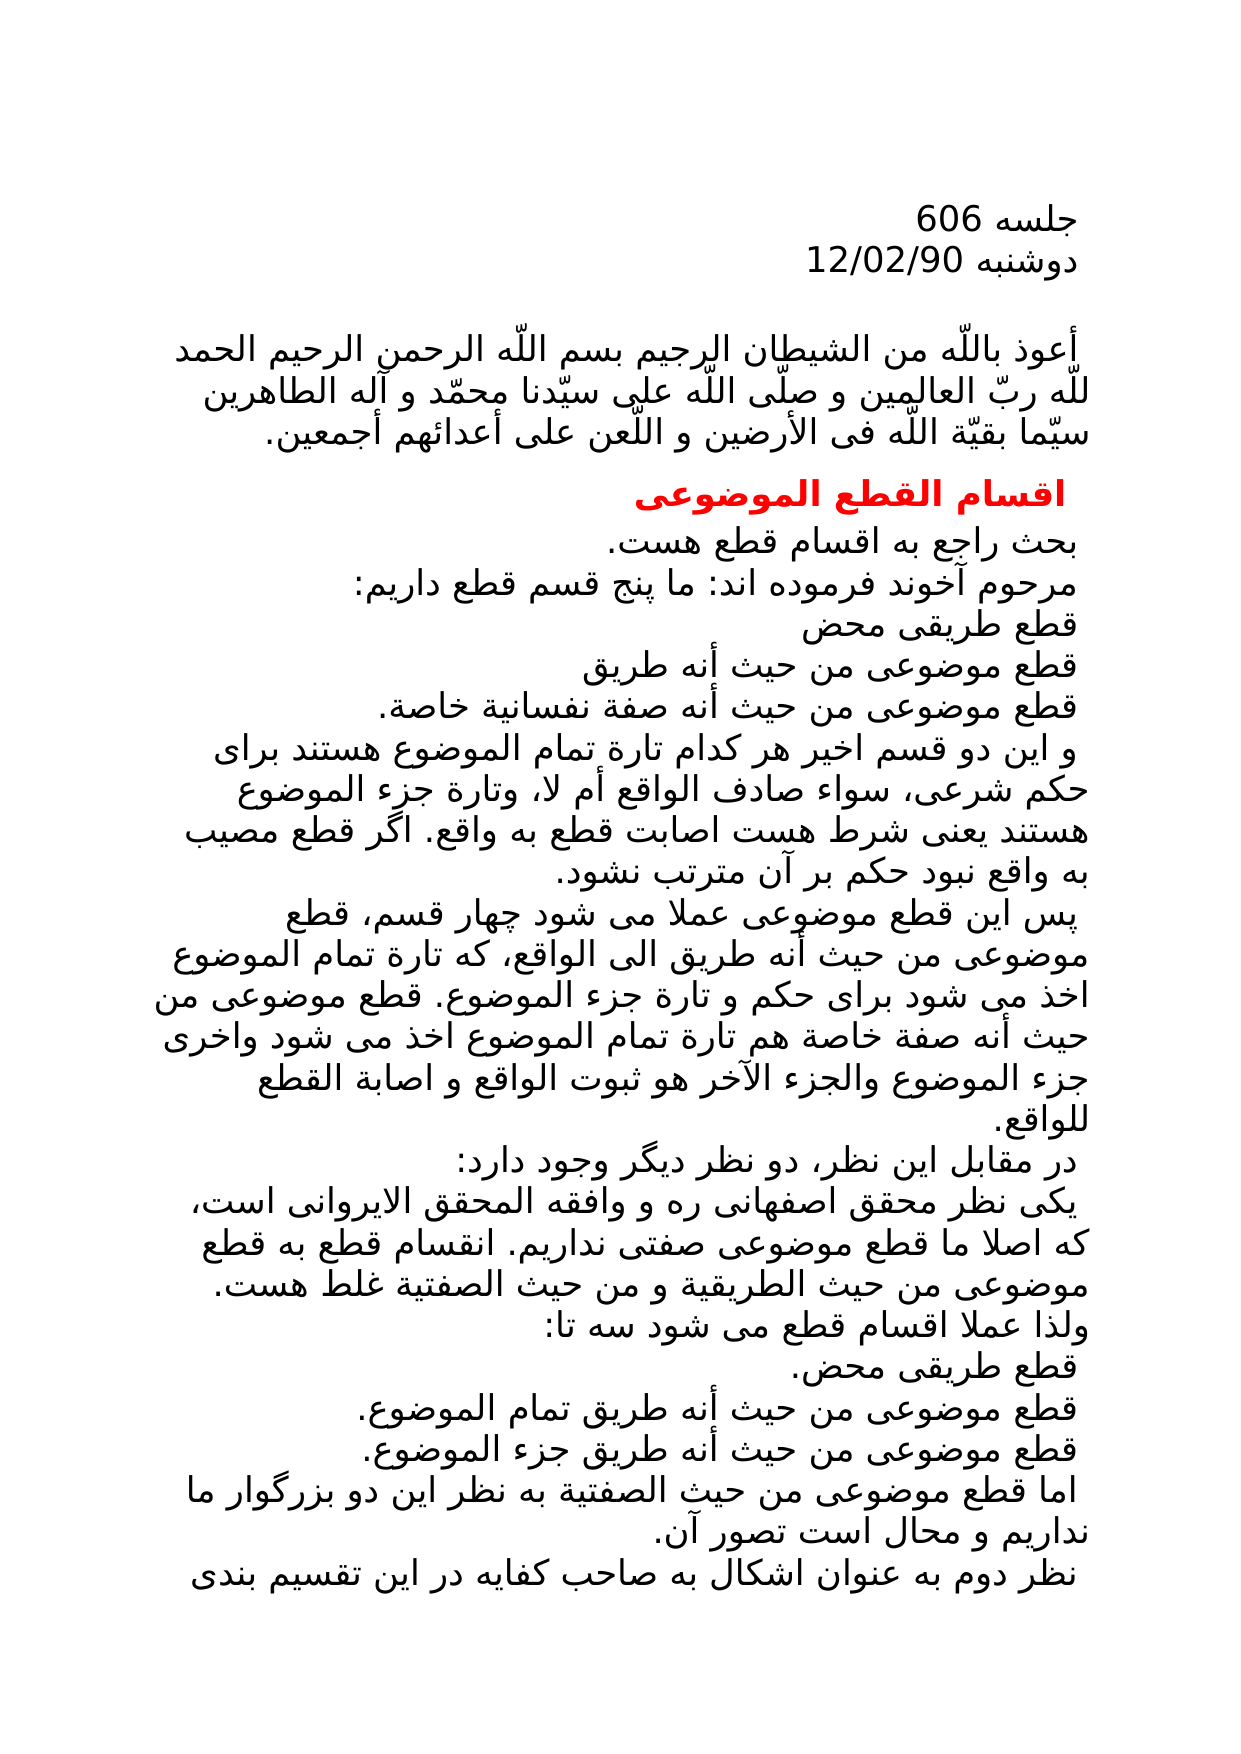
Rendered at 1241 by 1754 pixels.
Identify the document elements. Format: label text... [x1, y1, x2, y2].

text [150, 1552, 1090, 1593]
text قطع موضوعی من حیث أنه صفة نفسانیة خاصة. [150, 686, 1090, 727]
text اقسام القطع الموضوعی [150, 473, 1090, 515]
text جلسه 606 [150, 198, 1090, 239]
text دوشنبه 12/02/90 [150, 239, 1090, 281]
text اما قطع موضوعی من حیث الصفتیة به نظر این دو بزرگوار ما نداریم و محال است تصور آن. [150, 1470, 1090, 1552]
text مرحوم آخوند فرموده اند: ما پنج قسم قطع داریم: [150, 562, 1090, 603]
text یکی نظر محقق اصفهانی ره و وافقه المحقق الایروانی است، که اصلا ما قطع موضوعی صفتی نداریم. انقسام قطع به قطع موضوعی من حیث الطریقیة و من حیث الصفتیة غلط هست. ولذا عملا اقسام قطع می شود سه تا: [150, 1181, 1090, 1346]
text پس این قطع موضوعی عملا می شود چهار قسم، قطع موضوعی من حیث أنه طریق الی الواقع، که تارة تمام الموضوع اخذ می شود برای حکم و تارة جزء الموضوع. قطع موضوعی من حیث أنه صفة خاصة هم تارة تمام الموضوع اخذ می شود واخری جزء الموضوع والجزء الآخر هو ثبوت الواقع و اصابة القطع للواقع. [150, 892, 1090, 1140]
text در مقابل این نظر، دو نظر دیگر وجود دارد: [150, 1140, 1090, 1181]
text أعوذ باللّه من الشیطان الرجیم بسم اللّه الرحمن الرحیم الحمد للّه ربّ العالمین و صلّی اللّه علی سیّدنا محمّد و آله الطاهرین سیّما بقیّة اللّه فی الأرضین و اللّعن علی أعدائهم أجمعین. [150, 329, 1090, 453]
text قطع موضوعی من حیث أنه طریق تمام الموضوع. [150, 1387, 1090, 1428]
text قطع موضوعی من حیث أنه طریق [150, 645, 1090, 686]
text قطع طریقی محض [150, 603, 1090, 645]
text قطع موضوعی من حیث أنه طریق جزء الموضوع. [150, 1428, 1090, 1470]
text و این دو قسم اخیر هر کدام تارة تمام الموضوع هستند برای حکم شرعی، سواء صادف الواقع أم لا، وتارة جزء الموضوع هستند یعنی شرط هست اصابت قطع به واقع. اگر قطع مصیب به واقع نبود حکم بر آن مترتب نشود. [150, 727, 1090, 892]
text قطع طریقی محض. [150, 1346, 1090, 1387]
text بحث راجع به اقسام قطع هست. [150, 521, 1090, 562]
